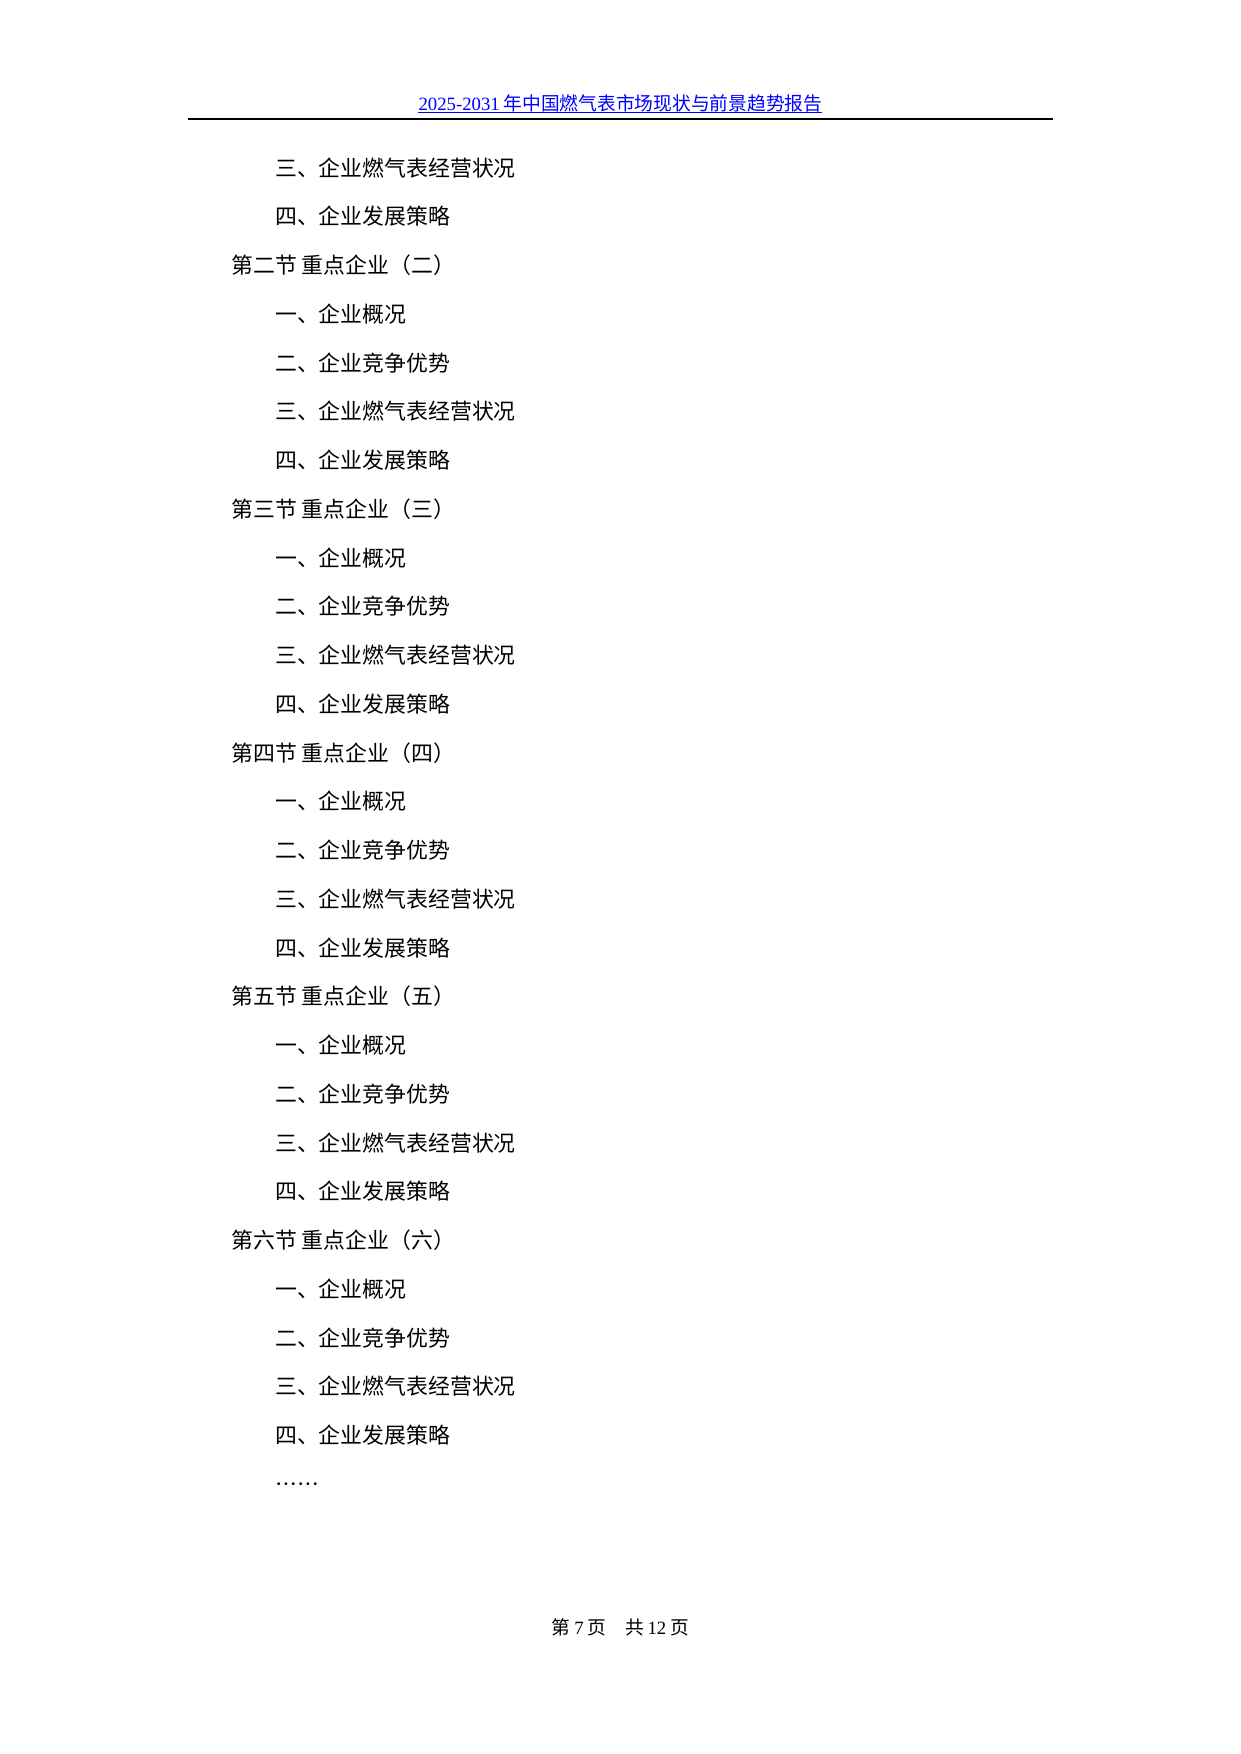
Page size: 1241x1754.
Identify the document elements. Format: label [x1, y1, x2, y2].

text [187, 150, 1053, 1499]
